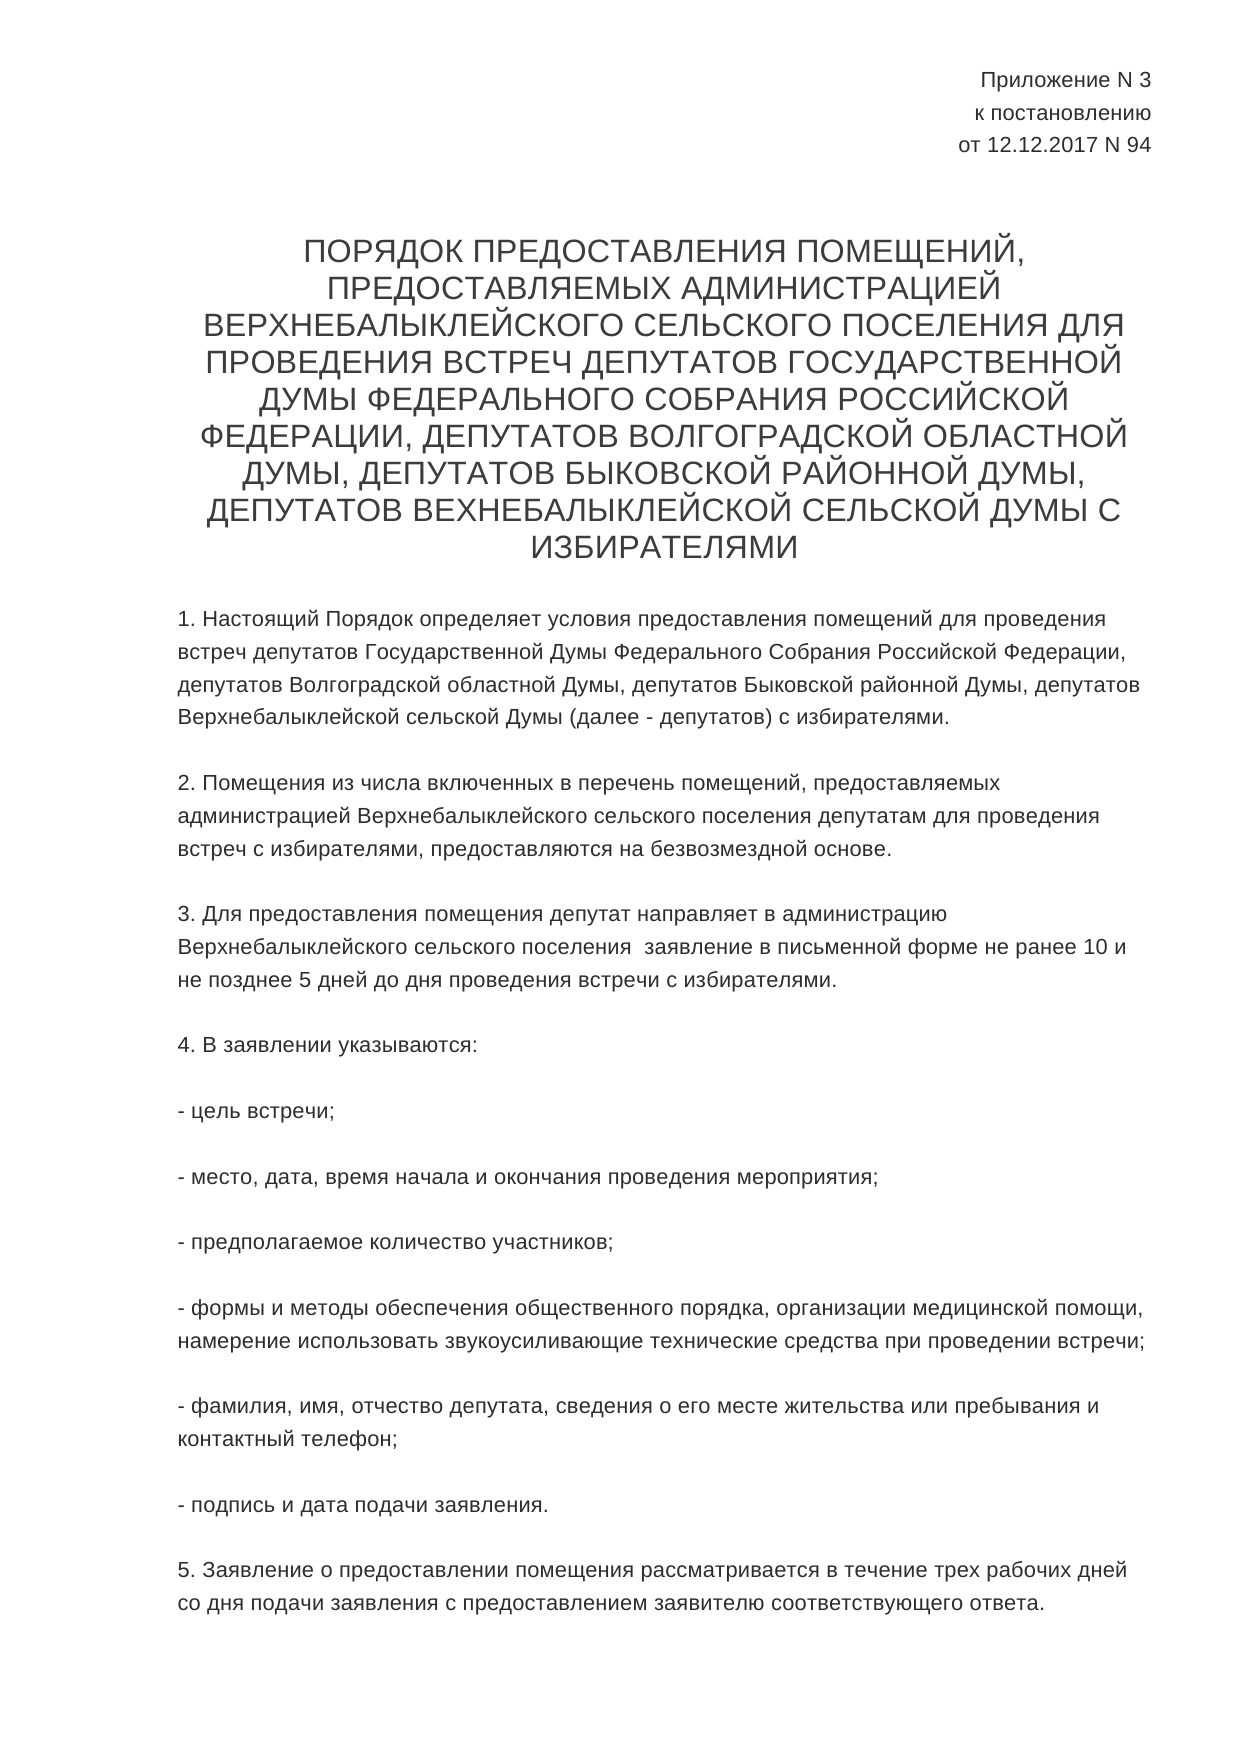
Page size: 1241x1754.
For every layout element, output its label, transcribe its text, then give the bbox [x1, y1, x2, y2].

text - предполагаемое количество участников; [177, 1189, 1152, 1254]
text 4. В заявлении указываются: [177, 992, 1152, 1058]
text ПОРЯДОК ПРЕДОСТАВЛЕНИЯ ПОМЕЩЕНИЙ, ПРЕДОСТАВЛЯЕМЫХ АДМИНИСТРАЦИЕЙ ВЕРХНЕБАЛЫКЛЕЙСКОГО СЕЛЬСКОГО ПОСЕЛЕНИЯ ДЛЯ ПРОВЕДЕНИЯ ВСТРЕЧ ДЕПУТАТОВ ГОСУДАРСТВЕННОЙ ДУМЫ ФЕДЕРАЛЬНОГО СОБРАНИЯ РОССИЙСКОЙ ФЕДЕРАЦИИ, ДЕПУТАТОВ ВОЛГОГРАДСКОЙ ОБЛАСТНОЙ ДУМЫ, ДЕПУТАТОВ БЫКОВСКОЙ РАЙОННОЙ ДУМЫ, ДЕПУТАТОВ ВЕХНЕБАЛЫКЛЕЙСКОЙ СЕЛЬСКОЙ ДУМЫ С ИЗБИРАТЕЛЯМИ [177, 157, 1152, 565]
text 5. Заявление о предоставлении помещения рассматривается в течение трех рабочих дней со дня подачи заявления с предоставлением заявителю соответствующего ответа. [177, 1517, 1152, 1615]
text - фамилия, имя, отчество депутата, сведения о его месте жительства или пребывания и контактный телефон; [177, 1353, 1152, 1451]
text 1. Настоящий Порядок определяет условия предоставления помещений для проведения встреч депутатов Государственной Думы Федерального Собрания Российской Федерации, депутатов Волгоградской областной Думы, депутатов Быковской районной Думы, депутатов Верхнебалыклейской сельской Думы (далее - депутатов) с избирателями. [177, 565, 1152, 729]
text - цель встречи; [177, 1058, 1152, 1123]
text Приложение N 3 к постановлению от 12.12.2017 N 94 [177, 59, 1152, 157]
text - место, дата, время начала и окончания проведения мероприятия; [177, 1123, 1152, 1189]
text 2. Помещения из числа включенных в перечень помещений, предоставляемых администрацией Верхнебалыклейского сельского поселения депутатам для проведения встреч с избирателями, предоставляются на безвозмездной основе. [177, 729, 1152, 861]
text 3. Для предоставления помещения депутат направляет в администрацию Верхнебалыклейского сельского поселения заявление в письменной форме не ранее 10 и не позднее 5 дней до дня проведения встречи с избирателями. [177, 861, 1152, 992]
text - подпись и дата подачи заявления. [177, 1451, 1152, 1517]
text - формы и методы обеспечения общественного порядка, организации медицинской помощи, намерение использовать звукоусиливающие технические средства при проведении встречи; [177, 1254, 1152, 1353]
